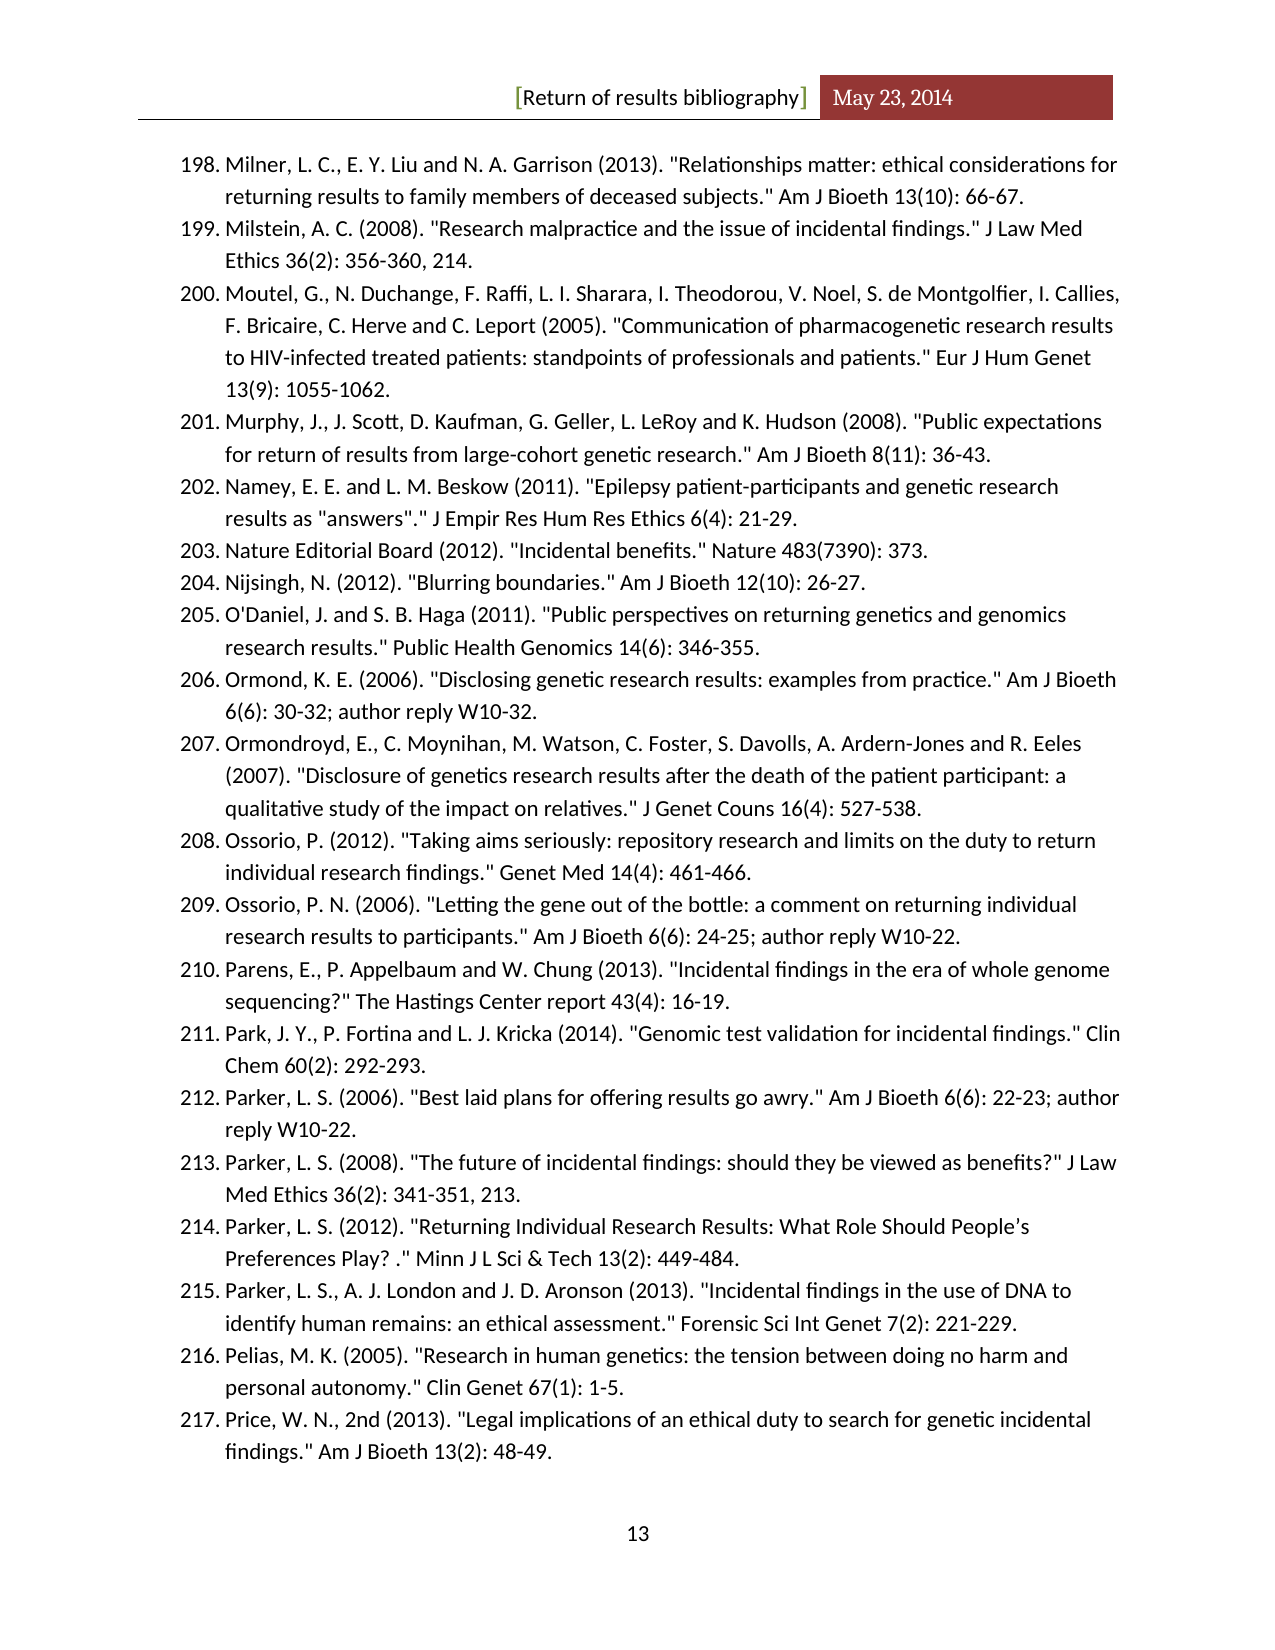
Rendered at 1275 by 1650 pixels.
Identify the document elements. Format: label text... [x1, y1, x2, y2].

list Ossorio, P. (2012). "Taking aims seriously: repository research and limits on the duty to return individual research findings." Genet Med 14(4): 461-466. [180, 826, 1125, 886]
list Moutel, G., N. Duchange, F. Raffi, L. I. Sharara, I. Theodorou, V. Noel, S. de Montgolfier, I. Callies, F. Bricaire, C. Herve and C. Leport (2005). "Communication of pharmacogenetic research results to HIV-infected treated patients: standpoints of professionals and patients." Eur J Hum Genet 13(9): 1055-1062. [180, 279, 1125, 403]
list Parker, L. S. (2012). "Returning Individual Research Results: What Role Should People’s Preferences Play? ." Minn J L Sci & Tech 13(2): 449-484. [180, 1212, 1125, 1272]
list Milner, L. C., E. Y. Liu and N. A. Garrison (2013). "Relationships matter: ethical considerations for returning results to family members of deceased subjects." Am J Bioeth 13(10): 66-67. [180, 150, 1125, 210]
list Parker, L. S. (2006). "Best laid plans for offering results go awry." Am J Bioeth 6(6): 22-23; author reply W10-22. [180, 1083, 1125, 1144]
list Namey, E. E. and L. M. Beskow (2011). "Epilepsy patient-participants and genetic research results as "answers"." J Empir Res Hum Res Ethics 6(4): 21-29. [180, 472, 1125, 532]
list Milstein, A. C. (2008). "Research malpractice and the issue of incidental findings." J Law Med Ethics 36(2): 356-360, 214. [180, 214, 1125, 274]
list Murphy, J., J. Scott, D. Kaufman, G. Geller, L. LeRoy and K. Hudson (2008). "Public expectations for return of results from large-cohort genetic research." Am J Bioeth 8(11): 36-43. [180, 407, 1125, 468]
list Parker, L. S., A. J. London and J. D. Aronson (2013). "Incidental findings in the use of DNA to identify human remains: an ethical assessment." Forensic Sci Int Genet 7(2): 221-229. [180, 1277, 1125, 1337]
list Ossorio, P. N. (2006). "Letting the gene out of the bottle: a comment on returning individual research results to participants." Am J Bioeth 6(6): 24-25; author reply W10-22. [180, 890, 1125, 951]
list Parens, E., P. Appelbaum and W. Chung (2013). "Incidental findings in the era of whole genome sequencing?" The Hastings Center report 43(4): 16-19. [180, 955, 1125, 1015]
list Parker, L. S. (2008). "The future of incidental findings: should they be viewed as benefits?" J Law Med Ethics 36(2): 341-351, 213. [180, 1148, 1125, 1208]
list Pelias, M. K. (2005). "Research in human genetics: the tension between doing no harm and personal autonomy." Clin Genet 67(1): 1-5. [180, 1341, 1125, 1401]
list Ormondroyd, E., C. Moynihan, M. Watson, C. Foster, S. Davolls, A. Ardern-Jones and R. Eeles (2007). "Disclosure of genetics research results after the death of the patient participant: a qualitative study of the impact on relatives." J Genet Couns 16(4): 527-538. [180, 729, 1125, 822]
list Price, W. N., 2nd (2013). "Legal implications of an ethical duty to search for genetic incidental findings." Am J Bioeth 13(2): 48-49. [180, 1405, 1125, 1466]
list Nijsingh, N. (2012). "Blurring boundaries." Am J Bioeth 12(10): 26-27. [180, 568, 1125, 596]
list O'Daniel, J. and S. B. Haga (2011). "Public perspectives on returning genetics and genomics research results." Public Health Genomics 14(6): 346-355. [180, 601, 1125, 661]
list Ormond, K. E. (2006). "Disclosing genetic research results: examples from practice." Am J Bioeth 6(6): 30-32; author reply W10-32. [180, 665, 1125, 725]
list Nature Editorial Board (2012). "Incidental benefits." Nature 483(7390): 373. [180, 536, 1125, 564]
list Park, J. Y., P. Fortina and L. J. Kricka (2014). "Genomic test validation for incidental findings." Clin Chem 60(2): 292-293. [180, 1019, 1125, 1079]
